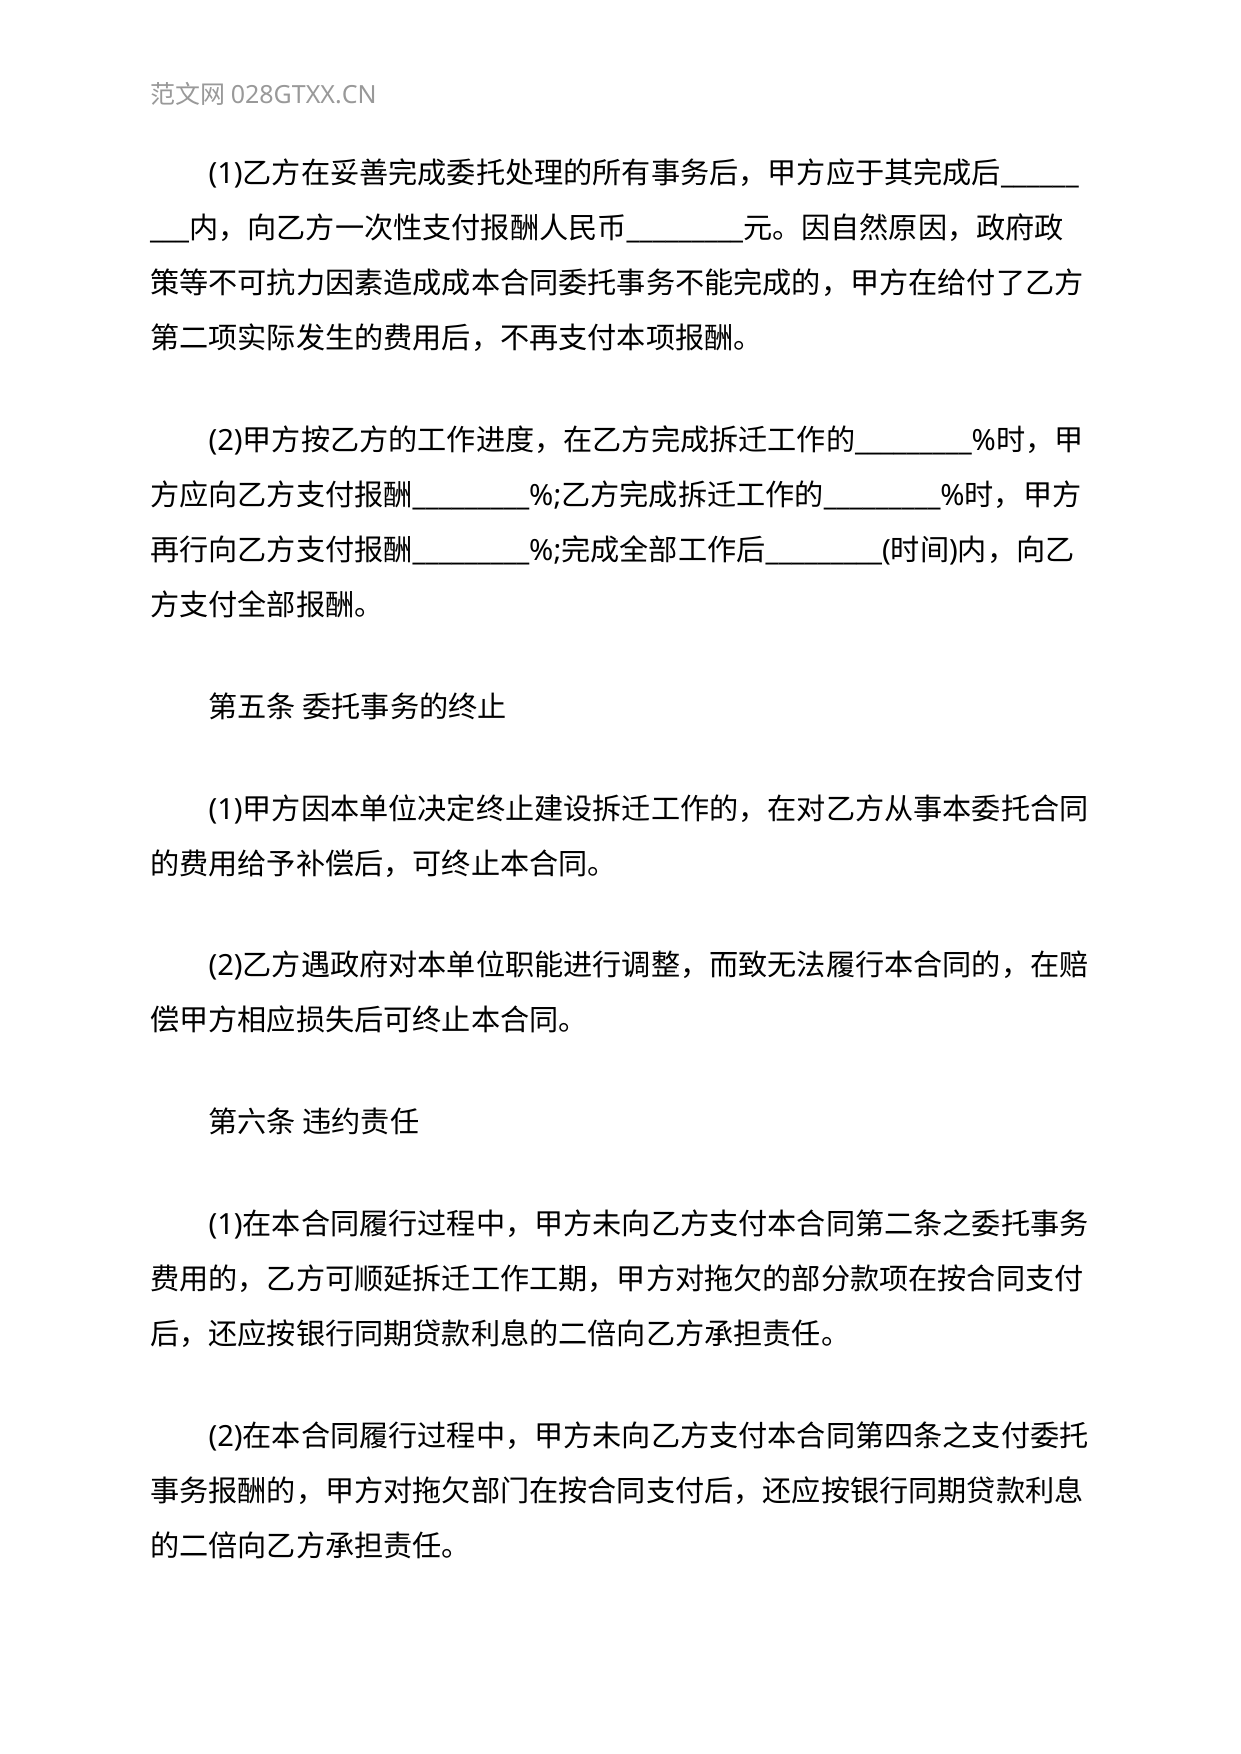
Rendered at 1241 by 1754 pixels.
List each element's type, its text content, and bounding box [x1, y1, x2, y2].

text (1)在本合同履行过程中，甲方未向乙方支付本合同第二条之委托事务费用的，乙方可顺延拆迁工作工期，甲方对拖欠的部分款项在按合同支付后，还应按银行同期贷款利息的二倍向乙方承担责任。 [150, 1201, 1090, 1353]
text 第六条 违约责任 [150, 1099, 1090, 1141]
text (2)甲方按乙方的工作进度，在乙方完成拆迁工作的_________%时，甲方应向乙方支付报酬_________%;乙方完成拆迁工作的_________%时，甲方再行向乙方支付报酬_________%;完成全部工作后_________(时间)内，向乙方支付全部报酬。 [150, 417, 1090, 624]
text (2)在本合同履行过程中，甲方未向乙方支付本合同第四条之支付委托事务报酬的，甲方对拖欠部门在按合同支付后，还应按银行同期贷款利息的二倍向乙方承担责任。 [150, 1412, 1090, 1564]
text 第五条 委托事务的终止 [150, 683, 1090, 726]
text (2)乙方遇政府对本单位职能进行调整，而致无法履行本合同的，在赔偿甲方相应损失后可终止本合同。 [150, 942, 1090, 1039]
text (1)甲方因本单位决定终止建设拆迁工作的，在对乙方从事本委托合同的费用给予补偿后，可终止本合同。 [150, 785, 1090, 882]
text (1)乙方在妥善完成委托处理的所有事务后，甲方应于其完成后_________内，向乙方一次性支付报酬人民币_________元。因自然原因，政府政策等不可抗力因素造成成本合同委托事务不能完成的，甲方在给付了乙方第二项实际发生的费用后，不再支付本项报酬。 [150, 150, 1090, 357]
